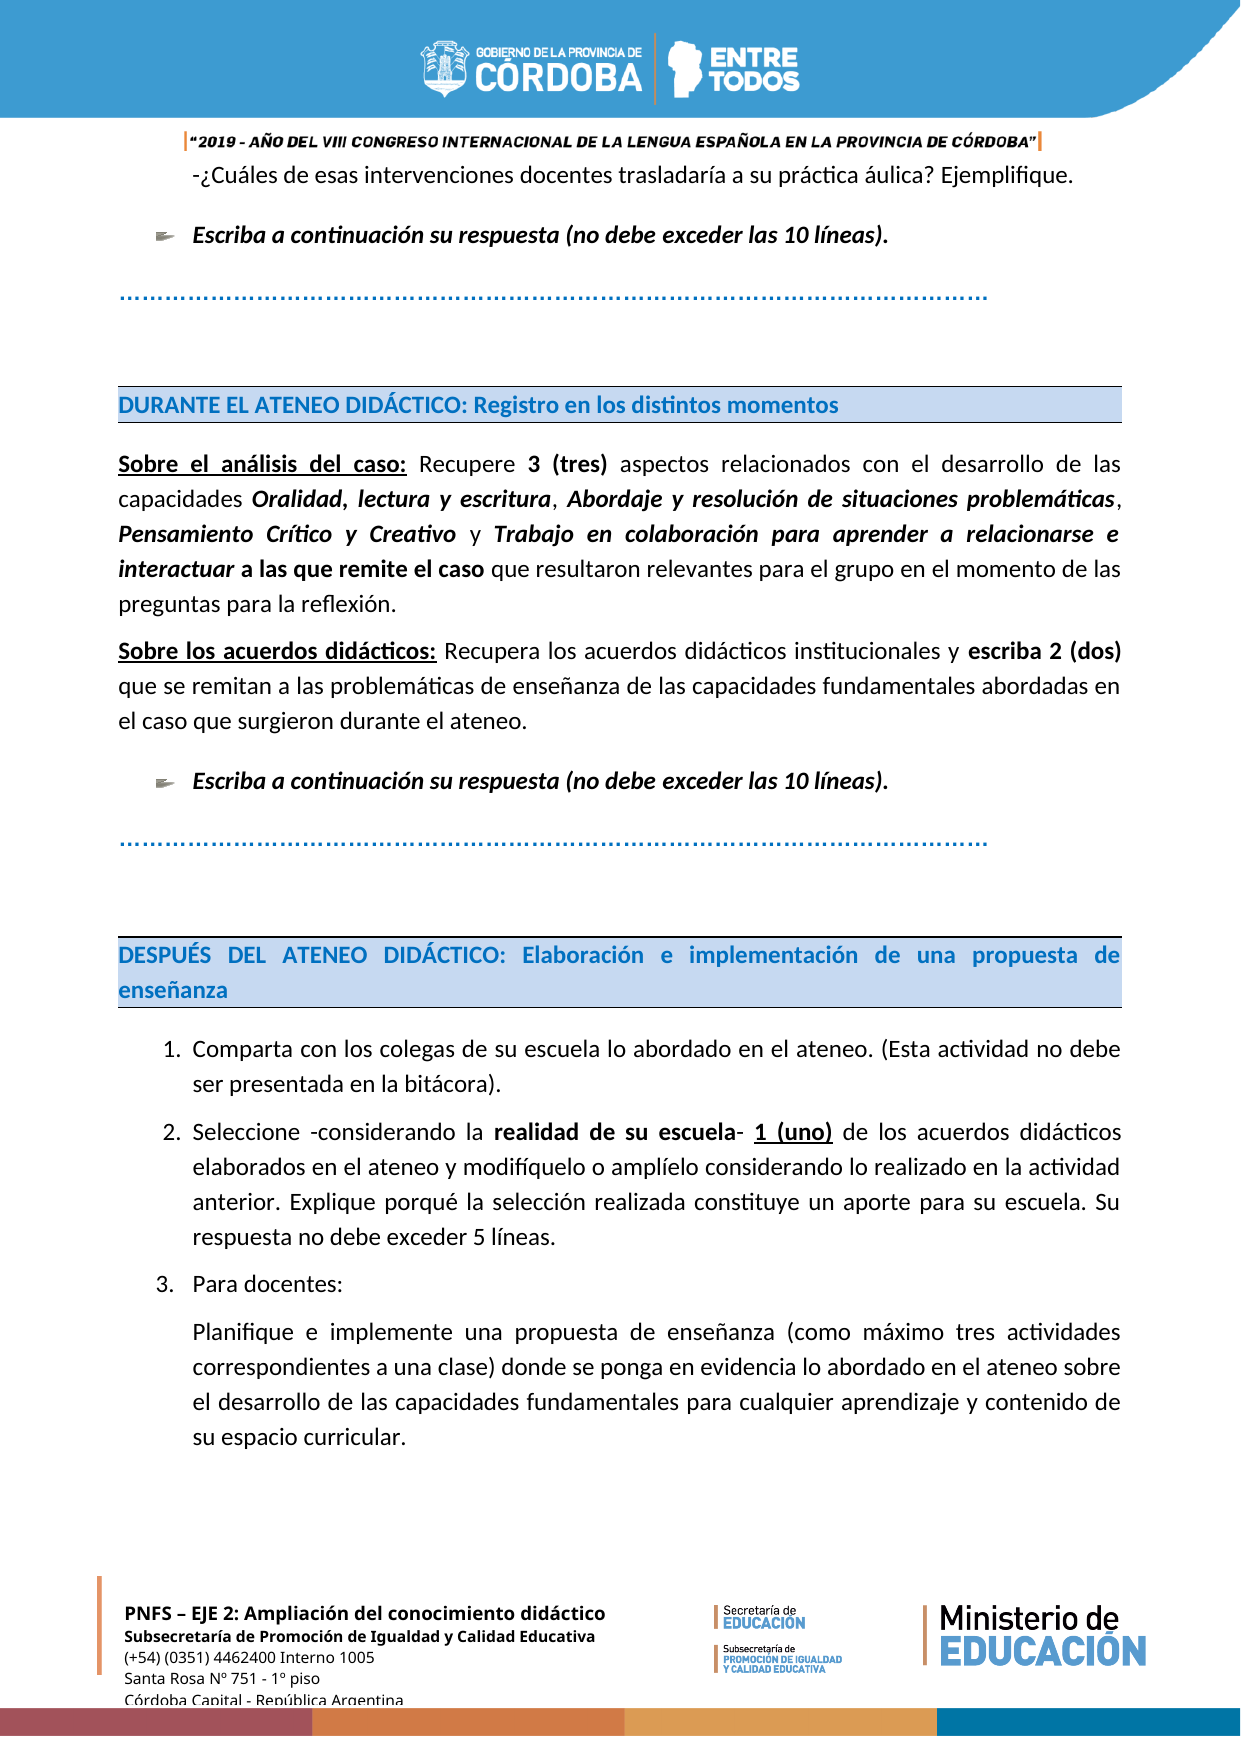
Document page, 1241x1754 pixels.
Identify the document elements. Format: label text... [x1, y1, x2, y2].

list Seleccione -considerando la realidad de su escuela- 1 (uno) de los acuerdos didácticos elaborados en el ateneo y modifíquelo o amplíelo considerando lo realizado en la actividad anterior. Explique porqué la selección realizada constituye un aporte para su escuela. Su respuesta no debe exceder 5 líneas. [162, 1116, 1122, 1252]
text …………………………………………………………………………………………………… [118, 825, 1122, 852]
list Para docentes: [155, 1268, 1122, 1299]
picture [0, 0, 1241, 151]
picture [156, 226, 175, 244]
list Escriba a continuación su respuesta (no debe exceder las 10 líneas). [155, 219, 1122, 249]
text Sobre los acuerdos didácticos: Recupera los acuerdos didácticos institucionales y escriba 2 (dos) que se remitan a las problemáticas de enseñanza de las capacidades fundamentales abordadas en el caso que surgieron durante el ateneo. [118, 635, 1122, 736]
picture [0, 1576, 1241, 1736]
text …………………………………………………………………………………………………… [118, 279, 1122, 305]
list Comparta con los colegas de su escuela lo abordado en el ateneo. (Esta actividad no debe ser presentada en la bitácora). [162, 1033, 1122, 1099]
text DESPUÉS DEL ATENEO DIDÁCTICO: Elaboración e implementación de una propuesta de enseñanza [118, 938, 1122, 1007]
text Planifique e implemente una propuesta de enseñanza (como máximo tres actividades correspondientes a una clase) donde se ponga en evidencia lo abordado en el ateneo sobre el desarrollo de las capacidades fundamentales para cualquier aprendizaje y contenido de su espacio curricular. [192, 1316, 1122, 1452]
text Sobre el análisis del caso: Recupere 3 (tres) aspectos relacionados con el desarrollo de las capacidades Oralidad, lectura y escritura, Abordaje y resolución de situaciones problemáticas, Pensamiento Crítico y Creativo y Trabajo en colaboración para aprender a relacionarse e interactuar a las que remite el caso que resultaron relevantes para el grupo en el momento de las preguntas para la reflexión. [118, 448, 1122, 618]
text DURANTE EL ATENEO DIDÁCTICO: Registro en los distintos momentos [118, 387, 1122, 422]
list Escriba a continuación su respuesta (no debe exceder las 10 líneas). [155, 765, 1122, 796]
text -¿Cuáles de esas intervenciones docentes trasladaría a su práctica áulica? Ejemplifique. [192, 159, 1122, 189]
picture [156, 773, 175, 790]
